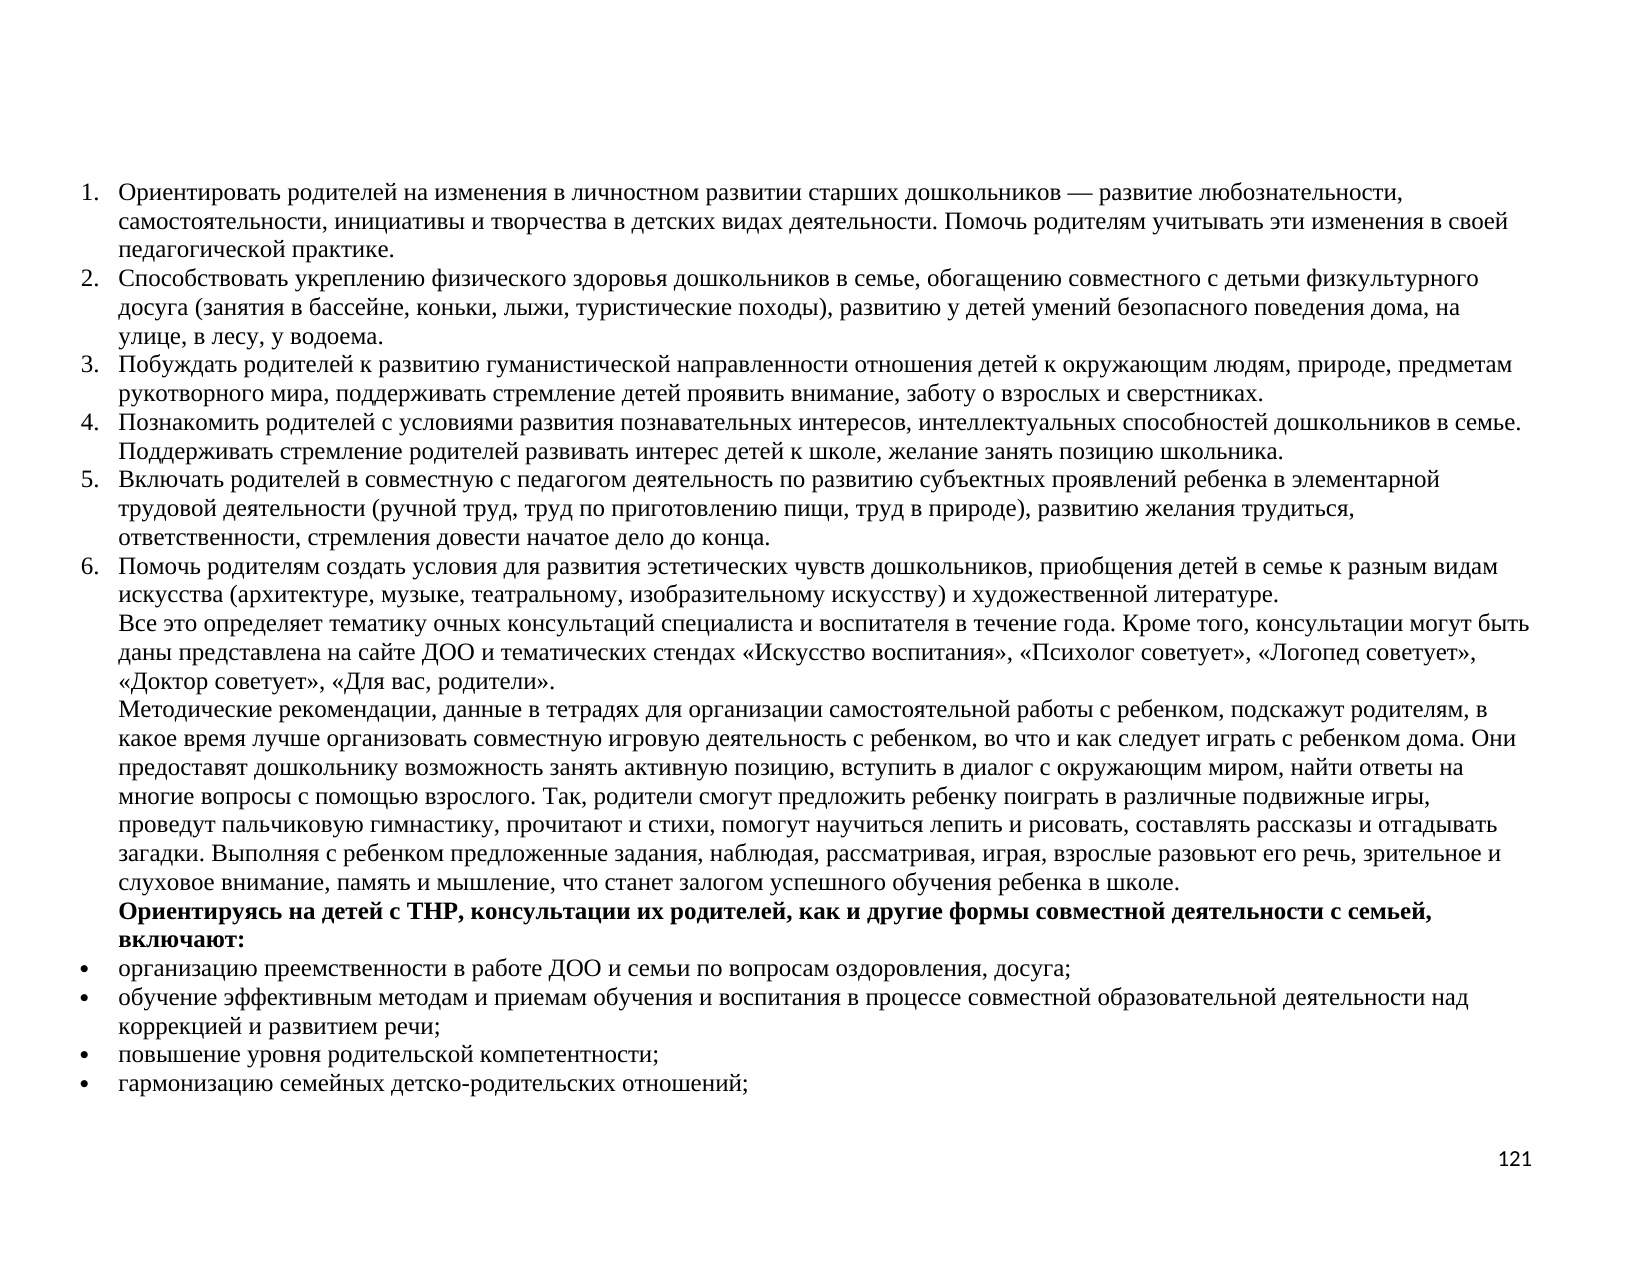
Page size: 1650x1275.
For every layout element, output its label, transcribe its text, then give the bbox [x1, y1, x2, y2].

list организацию преемственности в работе ДОО и семьи по вопросам оздоровления, досуга; [81, 953, 1532, 982]
list Помочь родителям создать условия для развития эстетических чувств дошкольников, приобщения детей в семье к разным видам искусства (архитектуре, музыке, театральному, изобразительному искусству) и художественной литературе. [81, 551, 1532, 608]
list Побуждать родителей к развитию гуманистической направленности отношения детей к окружающим людям, природе, предметам рукотворного мира, поддерживать стремление детей проявить внимание, заботу о взрослых и сверстниках. [81, 349, 1532, 407]
list обучение эффективным методам и приемам обучения и воспитания в процессе совместной образовательной деятельности над коррекцией и развитием речи; [81, 982, 1532, 1039]
list гармонизацию семейных детско-родительских отношений; [81, 1068, 1532, 1097]
list Включать родителей в совместную с педагогом деятельность по развитию субъектных проявлений ребенка в элементарной трудовой деятельности (ручной труд, труд по приготовлению пищи, труд в природе), развитию желания трудиться, ответственности, стремления довести начатое дело до конца. [81, 464, 1532, 551]
list Ориентировать родителей на изменения в личностном развитии старших дошкольников — развитие любознательности, самостоятельности, инициативы и творчества в детских видах деятельности. Помочь родителям учитывать эти изменения в своей педагогической практике. [81, 177, 1532, 263]
list Познакомить родителей с условиями развития познавательных интересов, интеллектуальных способностей дошкольников в семье. Поддерживать стремление родителей развивать интерес детей к школе, желание занять позицию школьника. [81, 407, 1532, 464]
text Методические рекомендации, данные в тетрадях для организации самостоятельной работы с ребенком, подскажут родителям, в какое время лучше организовать совместную игровую деятельность с ребенком, во что и как следует играть с ребенком дома. Они предоставят дошкольнику возможность занять активную позицию, вступить в диалог с окружающим миром, найти ответы на многие вопросы с помощью взрослого. Так, родители смогут предложить ребенку поиграть в различные подвижные игры, проведут пальчиковую гимнастику, прочитают и стихи, помогут научиться лепить и рисовать, составлять рассказы и отгадывать загадки. Выполняя с ребенком предложенные задания, наблюдая, рассматривая, играя, взрослые разовьют его речь, зрительное и слуховое внимание, память и мышление, что станет залогом успешного обучения ребенка в школе. [118, 694, 1532, 896]
list повышение уровня родительской компетентности; [81, 1039, 1532, 1068]
list Способствовать укреплению физического здоровья дошкольников в семье, обогащению совместного с детьми физкультурного досуга (занятия в бассейне, коньки, лыжи, туристические походы), развитию у детей умений безопасного поведения дома, на улице, в лесу, у водоема. [81, 263, 1532, 349]
text Все это определяет тематику очных консультаций специалиста и воспитателя в течение года. Кроме того, консультации могут быть даны представлена на сайте ДОО и тематических стендах «Искусство воспитания», «Психолог советует», «Логопед советует», «Доктор советует», «Для вас, родители». [118, 608, 1532, 694]
subtitle Ориентируясь на детей с ТНР, консультации их родителей, как и другие формы совместной деятельности с семьей, включают: [118, 896, 1532, 953]
